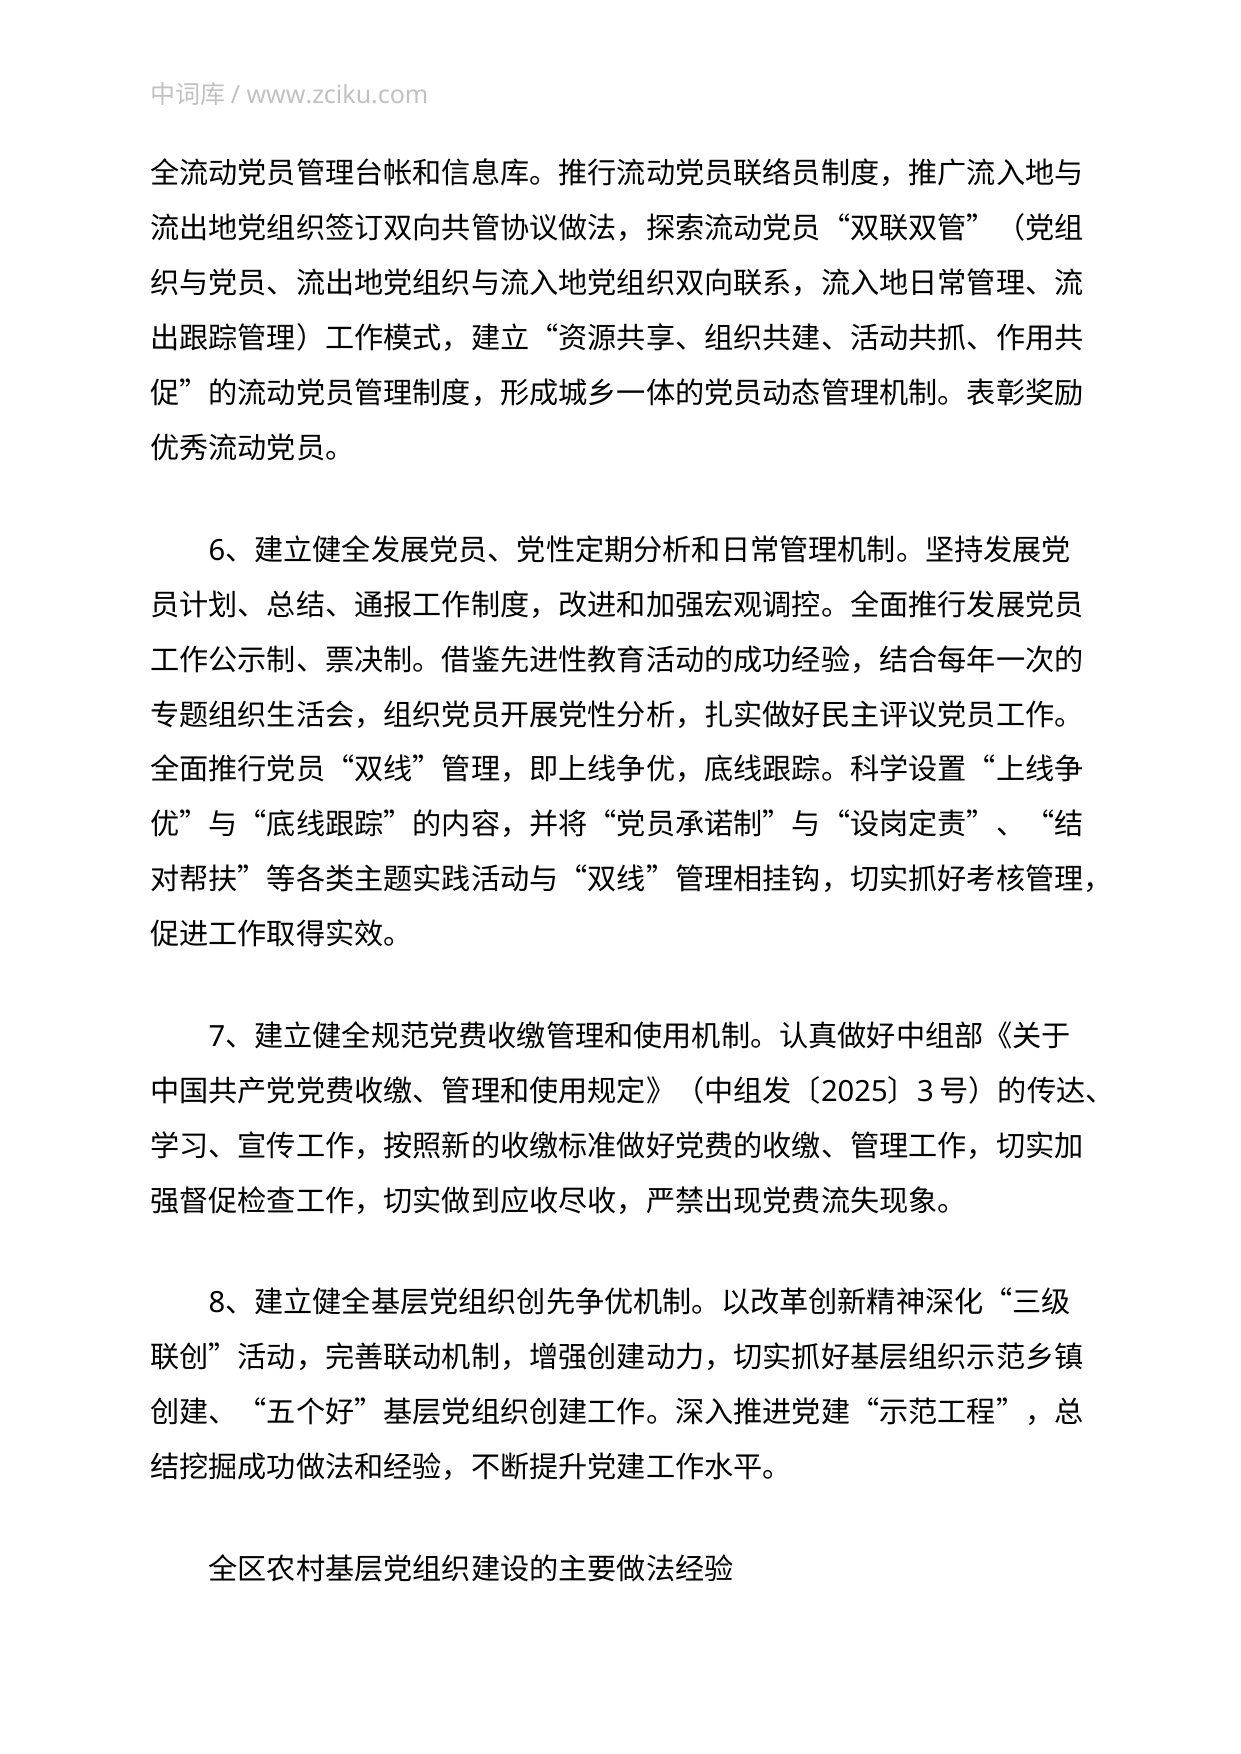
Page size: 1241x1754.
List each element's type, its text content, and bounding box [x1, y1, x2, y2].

text 8、建立健全基层党组织创先争优机制。以改革创新精神深化“三级联创”活动，完善联动机制，增强创建动力，切实抓好基层组织示范乡镇创建、“五个好”基层党组织创建工作。深入推进党建“示范工程”，总结挖掘成功做法和经验，不断提升党建工作水平。 [150, 1279, 1090, 1486]
text 全区农村基层党组织建设的主要做法经验 [150, 1546, 1090, 1588]
text 7、建立健全规范党费收缴管理和使用机制。认真做好中组部《关于中国共产党党费收缴、管理和使用规定》（中组发〔2025〕3号）的传达、学习、宣传工作，按照新的收缴标准做好党费的收缴、管理工作，切实加强督促检查工作，切实做到应收尽收，严禁出现党费流失现象。 [150, 1012, 1090, 1219]
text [150, 150, 1090, 467]
text 6、建立健全发展党员、党性定期分析和日常管理机制。坚持发展党员计划、总结、通报工作制度，改进和加强宏观调控。全面推行发展党员工作公示制、票决制。借鉴先进性教育活动的成功经验，结合每年一次的专题组织生活会，组织党员开展党性分析，扎实做好民主评议党员工作。全面推行党员“双线”管理，即上线争优，底线跟踪。科学设置“上线争优”与“底线跟踪”的内容，并将“党员承诺制”与“设岗定责”、“结对帮扶”等各类主题实践活动与“双线”管理相挂钩，切实抓好考核管理，促进工作取得实效。 [150, 526, 1090, 953]
